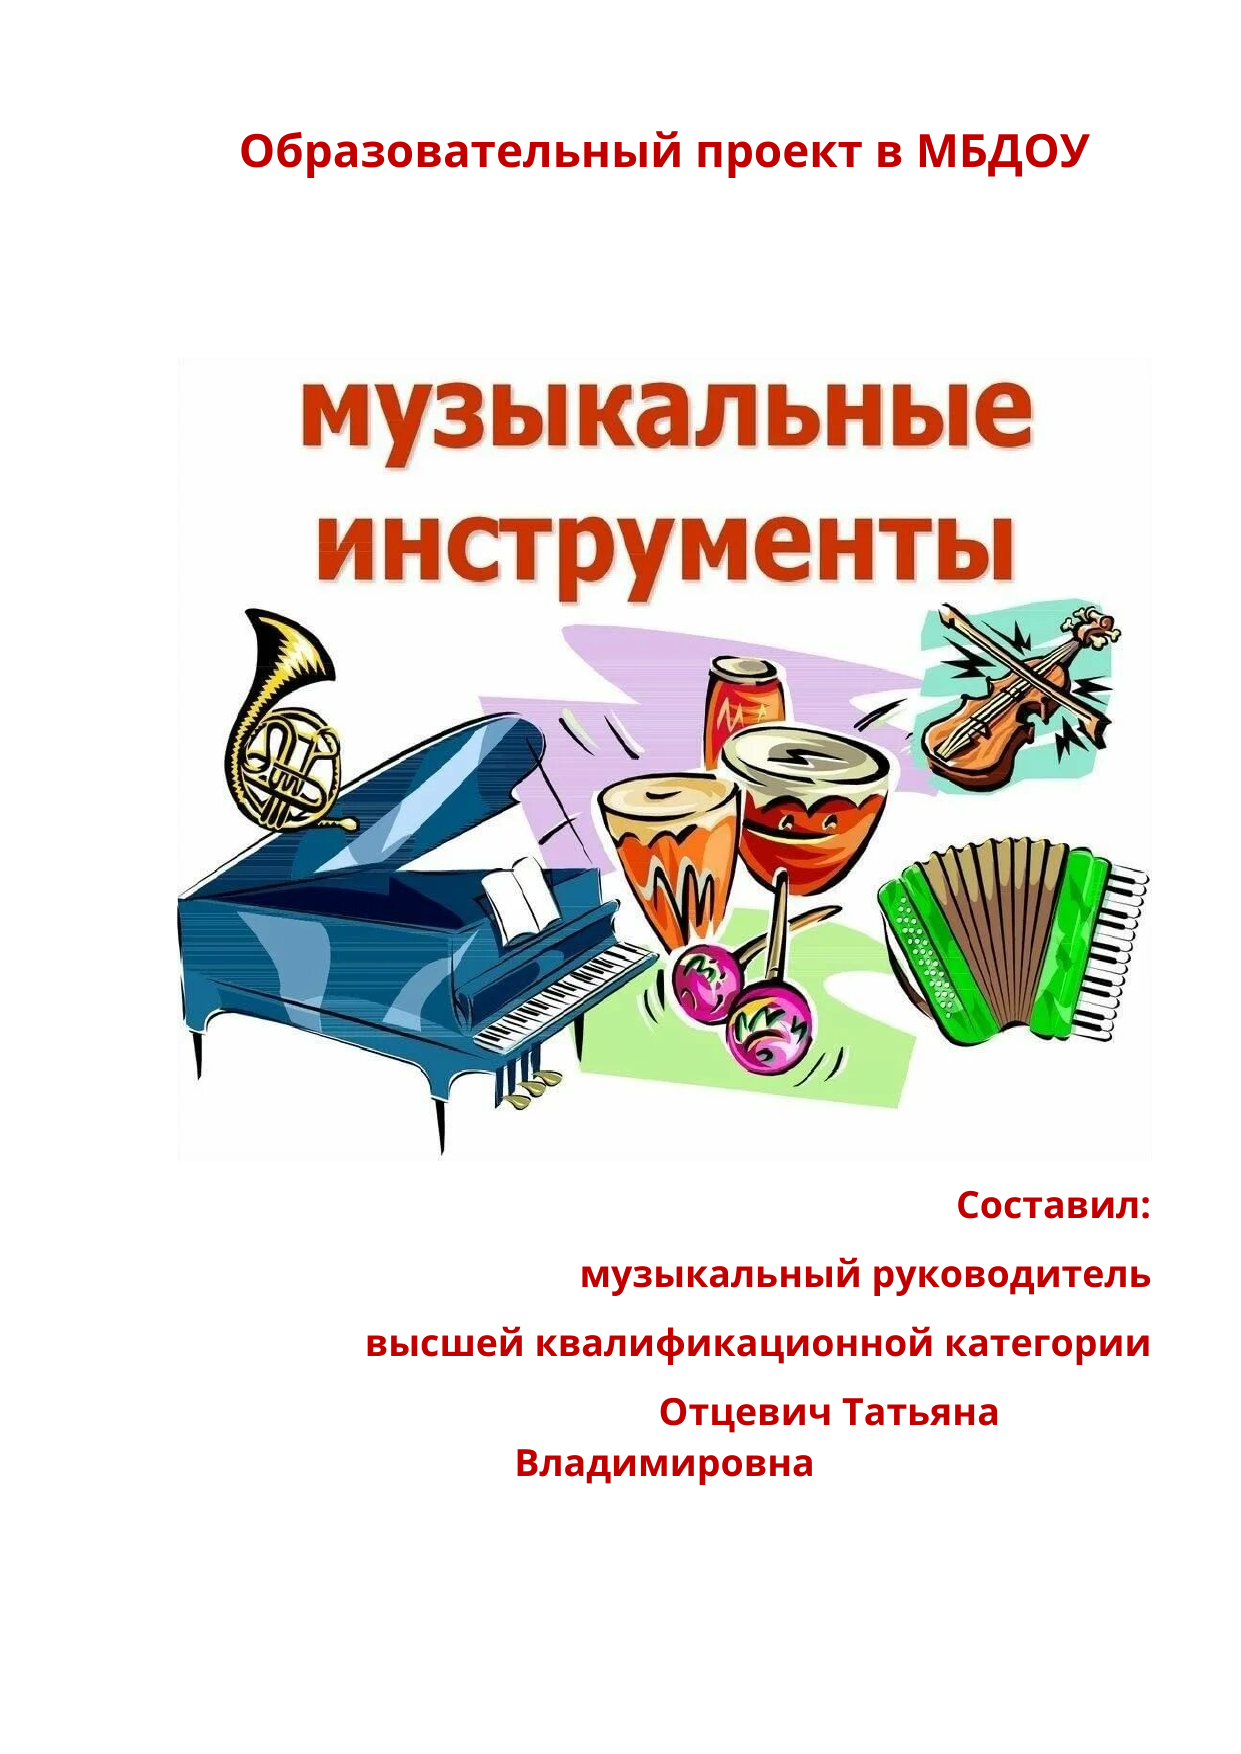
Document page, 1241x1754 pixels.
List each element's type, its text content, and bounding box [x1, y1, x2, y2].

text Отцевич Татьяна Владимировна [177, 1385, 1152, 1487]
picture [177, 358, 1153, 1161]
text Образовательный проект в МБДОУ [177, 118, 1152, 181]
text музыкальный руководитель [177, 1247, 1152, 1298]
text Составил: [177, 1178, 1152, 1229]
text высшей квалификационной категории [177, 1316, 1152, 1367]
